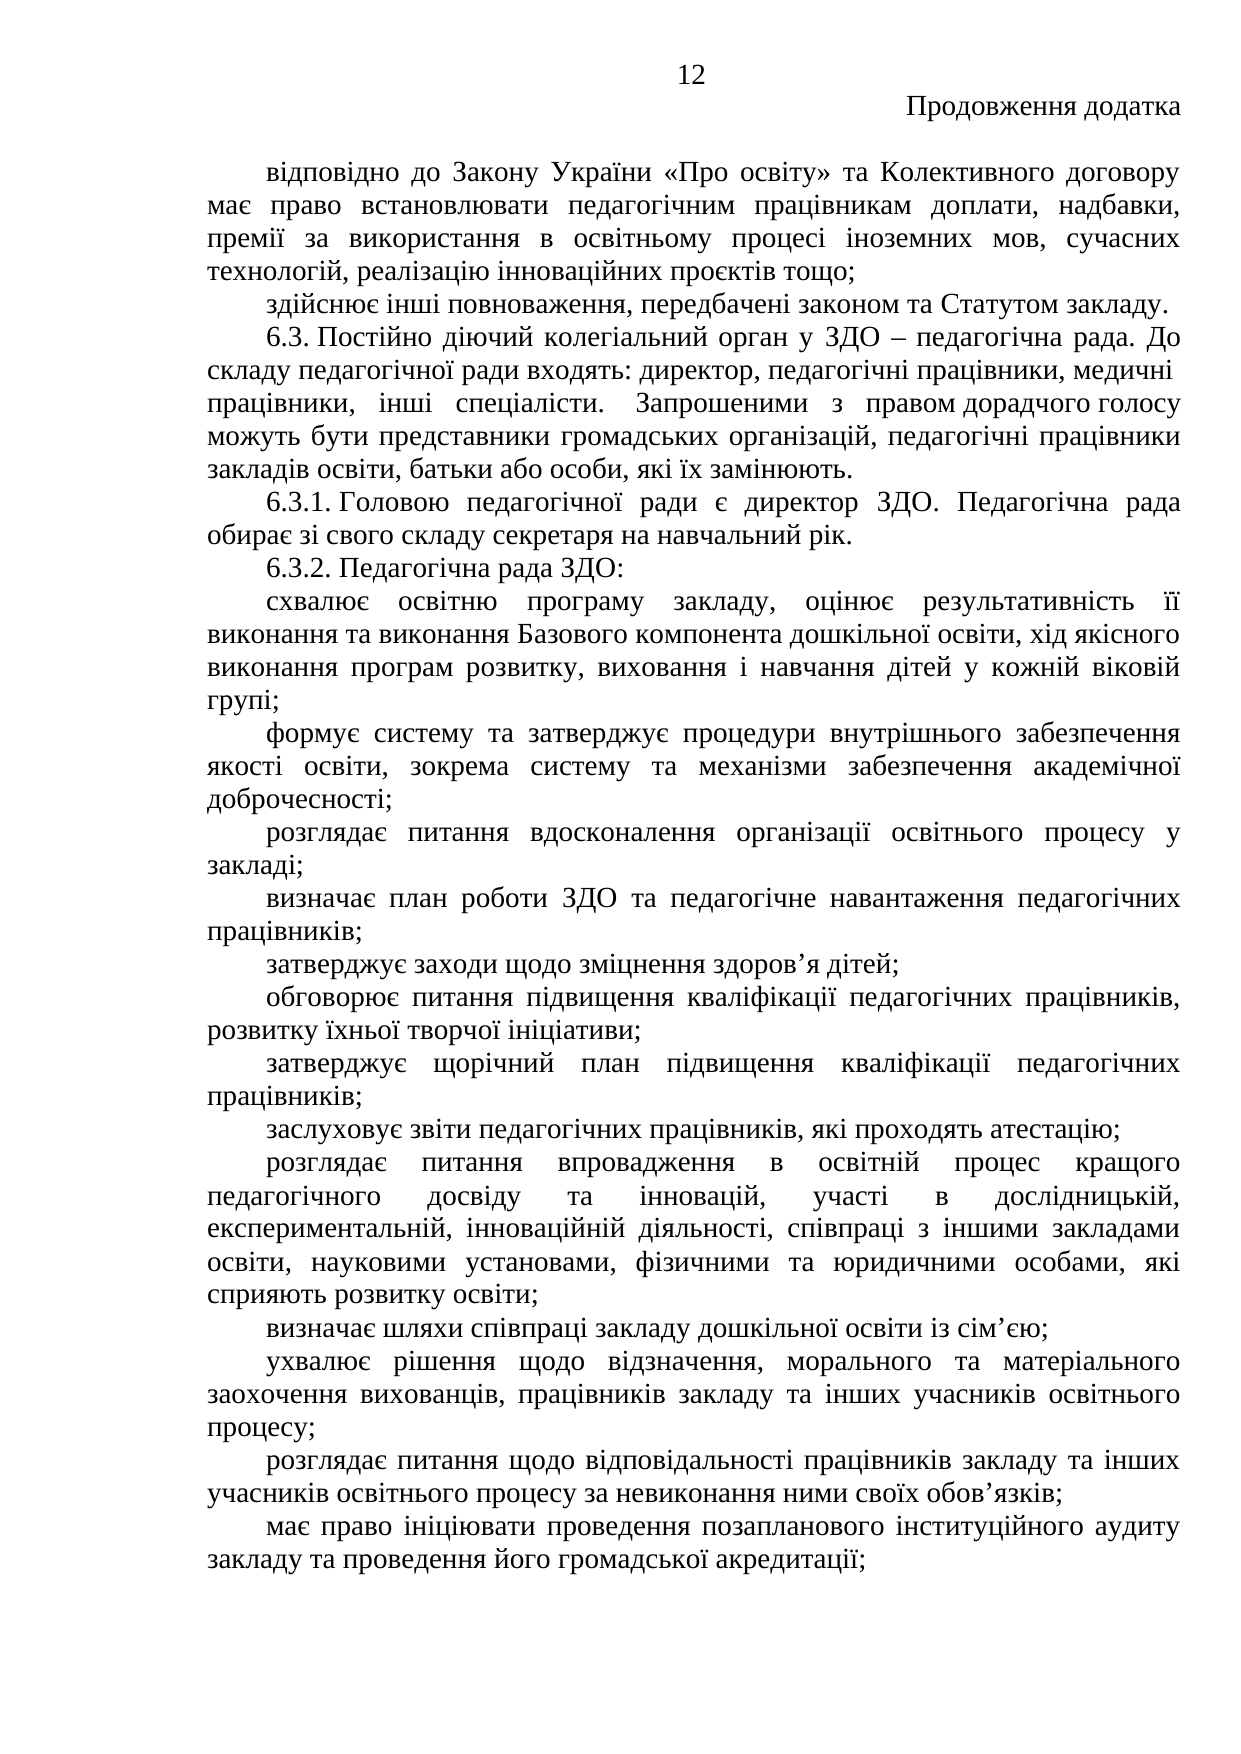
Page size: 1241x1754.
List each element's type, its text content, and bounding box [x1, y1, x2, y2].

text розглядає питання вдосконалення організації освітнього процесу у закладі; [207, 815, 1181, 881]
text визначає план роботи ЗДО та педагогічне навантаження педагогічних працівників; [207, 881, 1181, 947]
text формує систему та затверджує процедури внутрішнього забезпечення якості освіти, зокрема систему та механізми забезпечення академічної доброчесності; [207, 716, 1181, 815]
text заслуховує звіти педагогічних працівників, які проходять атестацію; [207, 1112, 1181, 1146]
text затверджує щорічний план підвищення кваліфікації педагогічних працівників; [207, 1046, 1181, 1112]
text має право ініціювати проведення позапланового інституційного аудиту закладу та проведення його громадської акредитації; [207, 1509, 1181, 1575]
text 6.3.2. Педагогічна рада ЗДО: [207, 551, 560, 584]
text здійснює інші повноваження, передбачені законом та Статутом закладу. [207, 287, 1181, 320]
text розглядає питання впровадження в освітній процес кращого педагогічного досвіду та інновацій, участі в дослідницькій, експериментальній, інноваційній діяльності, співпраці з іншими закладами освіти, науковими установами, фізичними та юридичними особами, які сприяють розвитку освіти; [207, 1146, 1181, 1311]
text 6.3.1. Головою педагогічної ради є директор ЗДО. Педагогічна рада обирає зі свого складу секретаря на навчальний рік. [207, 485, 1181, 551]
text 6.3. Постійно діючий колегіальний орган у ЗДО – педагогічна рада. До складу педагогічної ради входять: директор, педагогічні працівники, медичні працівники, інші спеціалісти. Запрошеними з правом дорадчого голосу можуть бути представники громадських організацій, педагогічні працівники закладів освіти, батьки або особи, які їх замінюють. [207, 320, 1181, 485]
text відповідно до Закону України «Про освіту» та Колективного договору має право встановлювати педагогічним працівникам доплати, надбавки, премії за використання в освітньому процесі іноземних мов, сучасних технологій, реалізацію інноваційних проєктів тощо; [207, 155, 1181, 287]
text схвалює освітню програму закладу, оцінює результативність її виконання та виконання Базового компонента дошкільної освіти, хід якісного виконання програм розвитку, виховання і навчання дітей у кожній віковій групі; [207, 584, 1181, 716]
text ухвалює рішення щодо відзначення, морального та матеріального заохочення вихованців, працівників закладу та інших учасників освітнього процесу; [207, 1344, 1181, 1443]
text затверджує заходи щодо зміцнення здоров’я дітей; [207, 947, 1181, 980]
text визначає шляхи співпраці закладу дошкільної освіти із сім’єю; [207, 1311, 1181, 1344]
text обговорює питання підвищення кваліфікації педагогічних працівників, розвитку їхньої творчої ініціативи; [207, 980, 1181, 1046]
text 6.3.2. Педагогічна рада ЗДО: [616, 551, 1181, 584]
text розглядає питання щодо відповідальності працівників закладу та інших учасників освітнього процесу за невиконання ними своїх обов’язків; [207, 1443, 1181, 1509]
